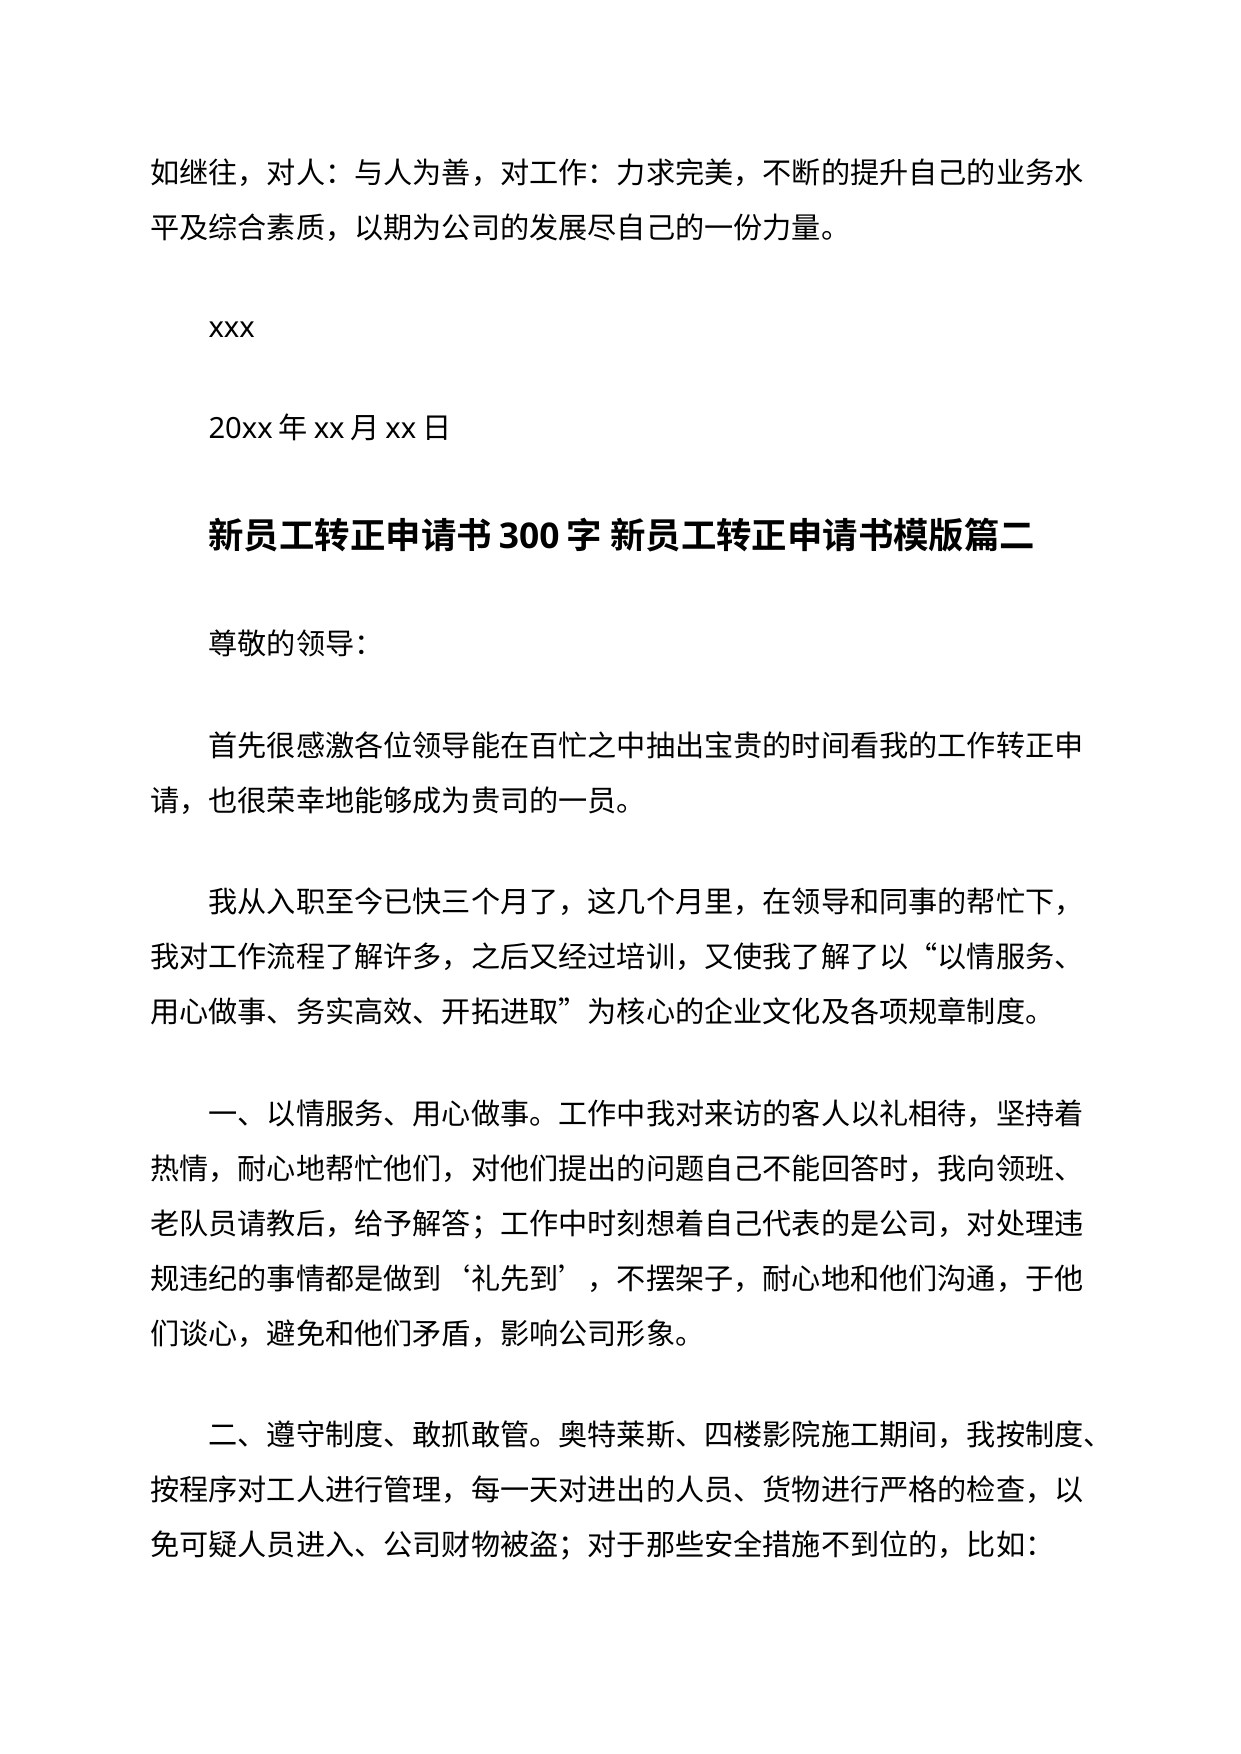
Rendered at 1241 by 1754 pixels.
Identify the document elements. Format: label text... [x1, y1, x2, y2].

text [150, 150, 1090, 247]
text 新员工转正申请书300字 新员工转正申请书模版篇二 [150, 507, 1090, 558]
text 20xx年xx月xx日 [150, 405, 1090, 447]
text 首先很感激各位领导能在百忙之中抽出宝贵的时间看我的工作转正申请，也很荣幸地能够成为贵司的一员。 [150, 722, 1090, 819]
text 我从入职至今已快三个月了，这几个月里，在领导和同事的帮忙下，我对工作流程了解许多，之后又经过培训，又使我了解了以“以情服务、用心做事、务实高效、开拓进取”为核心的企业文化及各项规章制度。 [150, 879, 1090, 1031]
text 尊敬的领导： [150, 621, 1090, 663]
text 一、以情服务、用心做事。工作中我对来访的客人以礼相待，坚持着热情，耐心地帮忙他们，对他们提出的问题自己不能回答时，我向领班、老队员请教后，给予解答；工作中时刻想着自己代表的是公司，对处理违规违纪的事情都是做到‘礼先到’，不摆架子，耐心地和他们沟通，于他们谈心，避免和他们矛盾，影响公司形象。 [150, 1091, 1090, 1352]
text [150, 1412, 1090, 1564]
text xxx [150, 307, 1090, 346]
